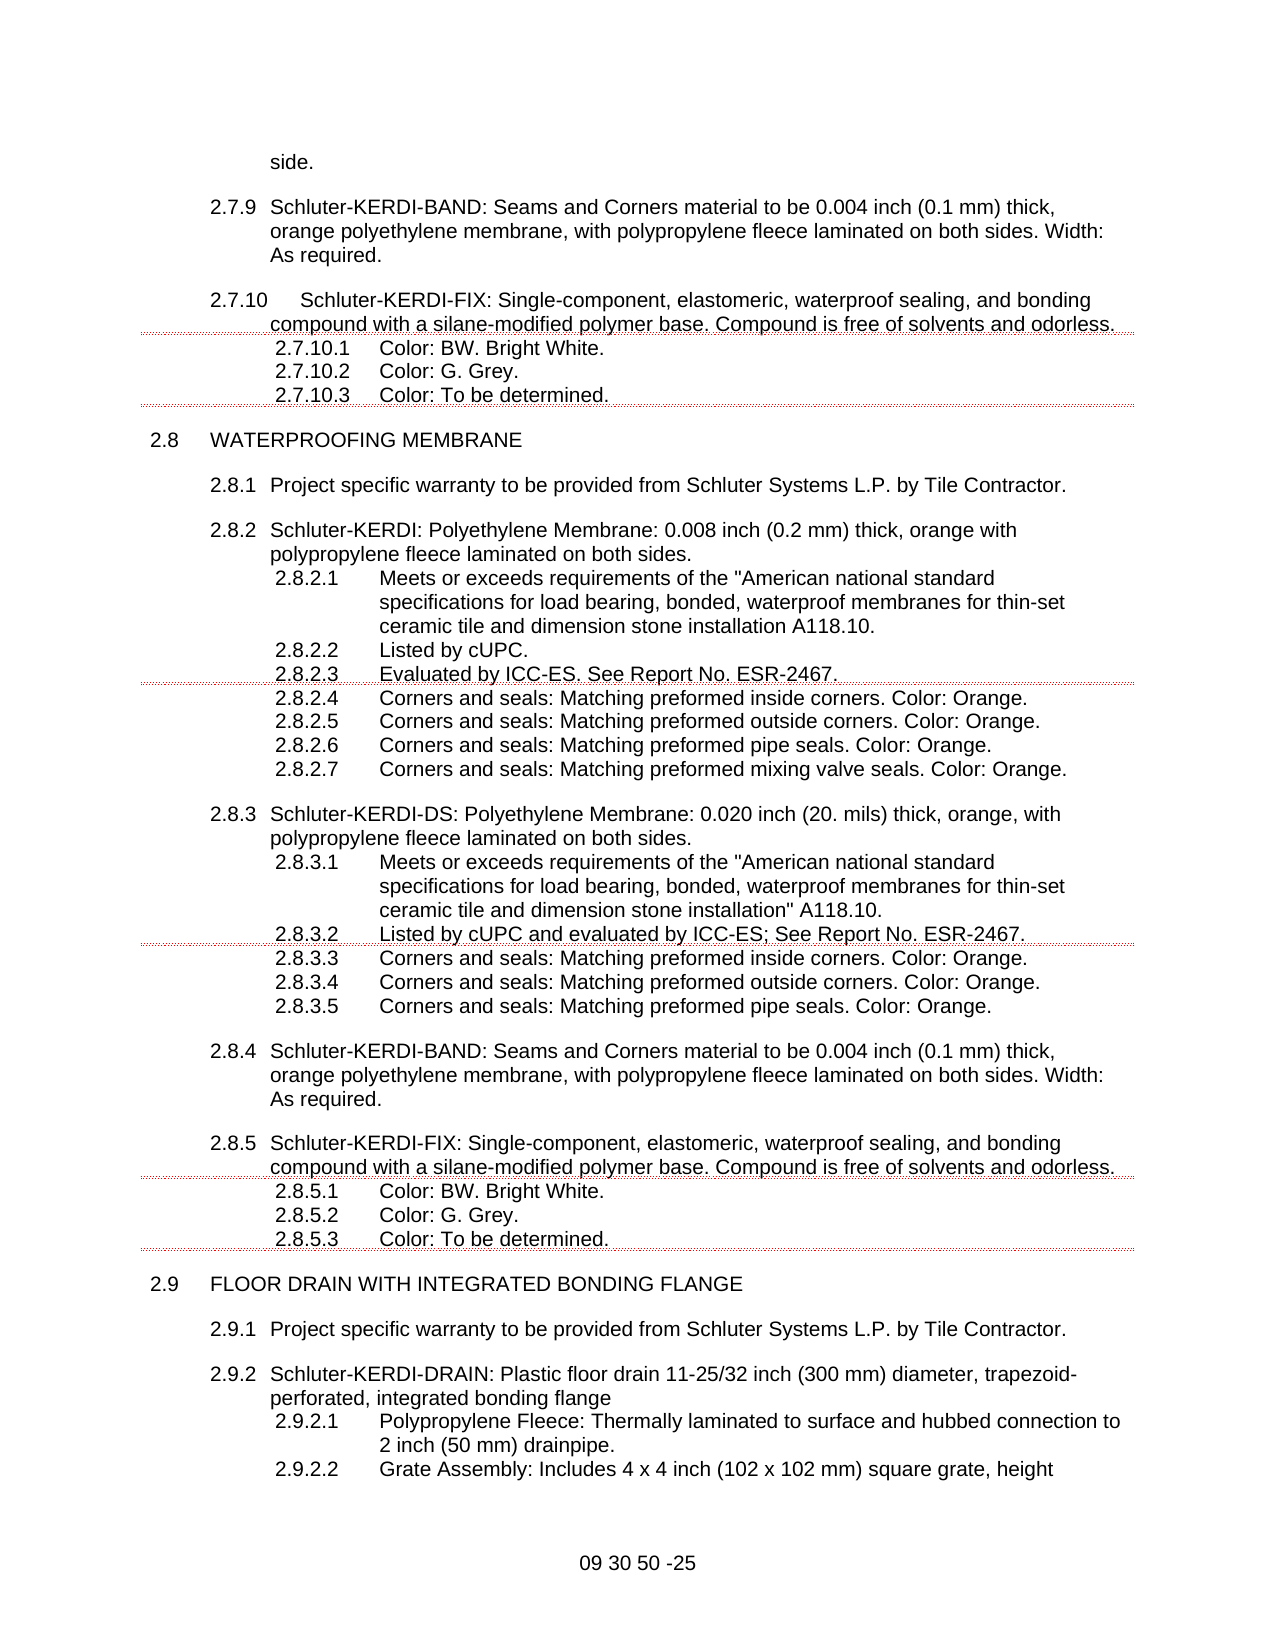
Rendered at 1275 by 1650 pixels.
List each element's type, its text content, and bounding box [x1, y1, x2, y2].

list Color: BW. Bright White. [275, 1179, 1125, 1203]
list Evaluated by ICC-ES. See Report No. ESR-2467. [275, 661, 1125, 685]
list Corners and seals: Matching preformed outside corners. Color: Orange. [275, 970, 1125, 994]
list Listed by cUPC and evaluated by ICC-ES; See Report No. ESR-2467. [275, 922, 1125, 946]
list Schluter-KERDI: Polyethylene Membrane: 0.008 inch (0.2 mm) thick, orange with polypropylene fleece laminated on both sides. [210, 518, 1125, 566]
list Color: G. Grey. [275, 359, 1125, 383]
list Project specific warranty to be provided from Schluter Systems L.P. by Tile Contractor. [210, 1317, 1125, 1341]
list Color: To be determined. [275, 383, 1125, 407]
list Listed by cUPC. [275, 637, 1125, 661]
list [210, 150, 1125, 174]
list Schluter-KERDI-DS: Polyethylene Membrane: 0.020 inch (20. mils) thick, orange, with polypropylene fleece laminated on both sides. [210, 802, 1125, 850]
list Corners and seals: Matching preformed pipe seals. Color: Orange. [275, 733, 1125, 757]
list Project specific warranty to be provided from Schluter Systems L.P. by Tile Contractor. [210, 473, 1125, 497]
list Corners and seals: Matching preformed inside corners. Color: Orange. [275, 946, 1125, 970]
list FLOOR DRAIN WITH INTEGRATED BONDING FLANGE [150, 1272, 1125, 1296]
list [275, 1457, 1125, 1481]
list Schluter-KERDI-BAND: Seams and Corners material to be 0.004 inch (0.1 mm) thick, orange polyethylene membrane, with polypropylene fleece laminated on both sides. Width: As required. [210, 1038, 1125, 1110]
list Corners and seals: Matching preformed pipe seals. Color: Orange. [275, 994, 1125, 1018]
list Color: BW. Bright White. [275, 335, 1125, 359]
list Corners and seals: Matching preformed mixing valve seals. Color: Orange. [275, 757, 1125, 781]
list Meets or exceeds requirements of the "American national standard specifications for load bearing, bonded, waterproof membranes for thin-set ceramic tile and dimension stone installation" A118.10. [275, 850, 1125, 922]
list Color: To be determined. [275, 1227, 1125, 1251]
list WATERPROOFING MEMBRANE [150, 428, 1125, 452]
list Schluter-KERDI-BAND: Seams and Corners material to be 0.004 inch (0.1 mm) thick, orange polyethylene membrane, with polypropylene fleece laminated on both sides. Width: As required. [210, 195, 1125, 267]
list Meets or exceeds requirements of the "American national standard specifications for load bearing, bonded, waterproof membranes for thin-set ceramic tile and dimension stone installation A118.10. [275, 566, 1125, 637]
list Polypropylene Fleece: Thermally laminated to surface and hubbed connection to 2 inch (50 mm) drainpipe. [275, 1409, 1125, 1457]
list Schluter-KERDI-DRAIN: Plastic floor drain 11-25/32 inch (300 mm) diameter, trapezoid-perforated, integrated bonding flange [210, 1361, 1125, 1409]
list Schluter-KERDI-FIX: Single-component, elastomeric, waterproof sealing, and bonding compound with a silane-modified polymer base. Compound is free of solvents and odorless. [210, 1131, 1125, 1179]
list Corners and seals: Matching preformed outside corners. Color: Orange. [275, 709, 1125, 733]
list Corners and seals: Matching preformed inside corners. Color: Orange. [275, 685, 1125, 709]
list Schluter-KERDI-FIX: Single-component, elastomeric, waterproof sealing, and bonding compound with a silane-modified polymer base. Compound is free of solvents and odorless. [210, 287, 1125, 335]
list Color: G. Grey. [275, 1203, 1125, 1227]
